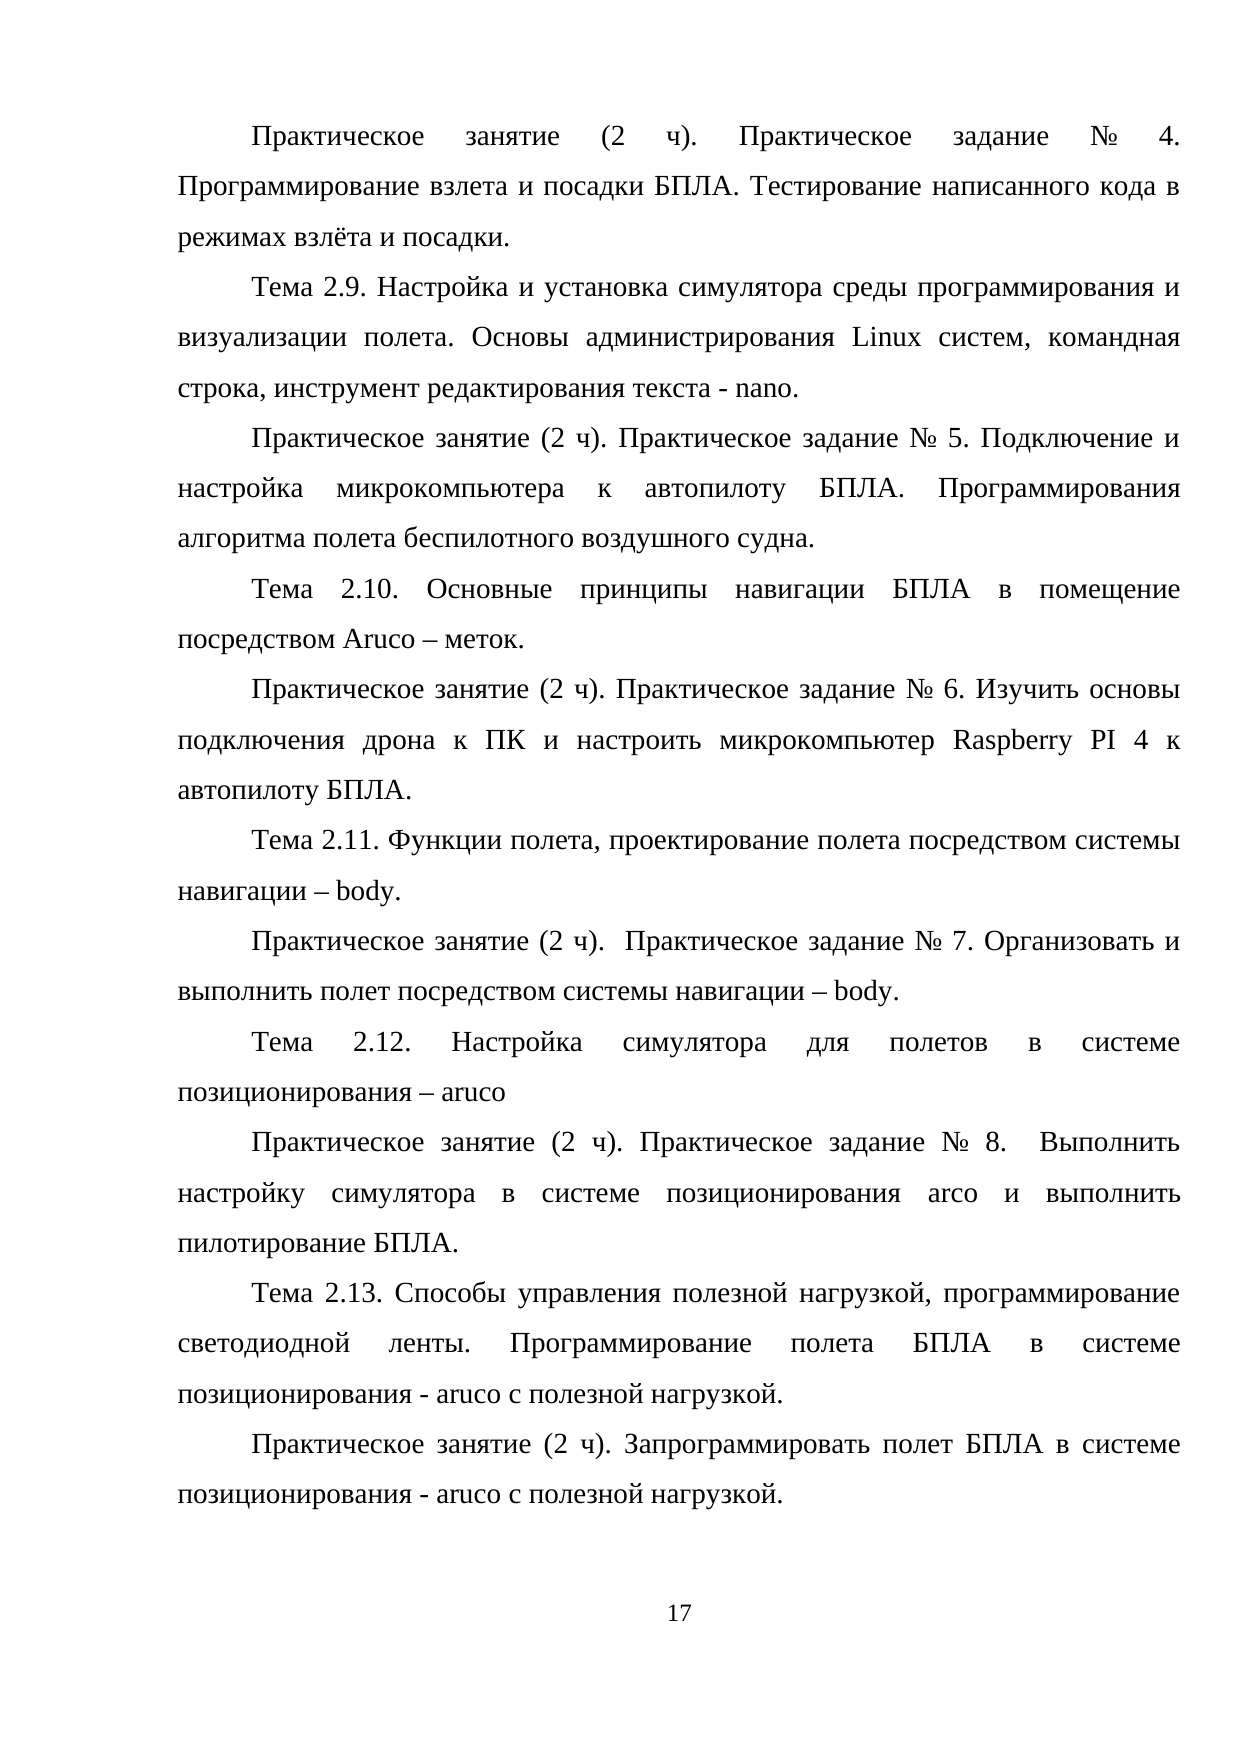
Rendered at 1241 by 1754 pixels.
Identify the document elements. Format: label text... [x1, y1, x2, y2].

text Практическое занятие (2 ч). Практическое задание № 4. Программирование взлета и посадки БПЛА. Тестирование написанного кода в режимах взлёта и посадки. [177, 118, 1181, 252]
text Практическое занятие (2 ч). Практическое задание № 8. Выполнить настройку симулятора в системе позиционирования arco и выполнить пилотирование БПЛА. [177, 1124, 1181, 1258]
text Тема 2.13. Способы управления полезной нагрузкой, программирование светодиодной ленты. Программирование полета БПЛА в системе позиционирования - aruco с полезной нагрузкой. [177, 1275, 1181, 1409]
text Практическое занятие (2 ч). Практическое задание № 7. Организовать и выполнить полет посредством системы навигации – body. [177, 923, 1181, 1007]
text Тема 2.12. Настройка симулятора для полетов в системе позиционирования – aruco [177, 1024, 1181, 1108]
text Тема 2.11. Функции полета, проектирование полета посредством системы навигации – body. [177, 822, 1181, 906]
text Практическое занятие (2 ч). Практическое задание № 5. Подключение и настройка микрокомпьютера к автопилоту БПЛА. Программирования алгоритма полета беспилотного воздушного судна. [177, 420, 1181, 554]
text Тема 2.10. Основные принципы навигации БПЛА в помещение посредством Aruco – меток. [177, 571, 1181, 655]
text Практическое занятие (2 ч). Запрограммировать полет БПЛА в системе позиционирования - aruco с полезной нагрузкой. [177, 1426, 1181, 1510]
text Практическое занятие (2 ч). Практическое задание № 6. Изучить основы подключения дрона к ПК и настроить микрокомпьютер Raspberry PI 4 к автопилоту БПЛА. [177, 672, 1181, 806]
text Тема 2.9. Настройка и установка симулятора среды программирования и визуализации полета. Основы администрирования Linux систем, командная строка, инструмент редактирования текста - nano. [177, 269, 1181, 403]
